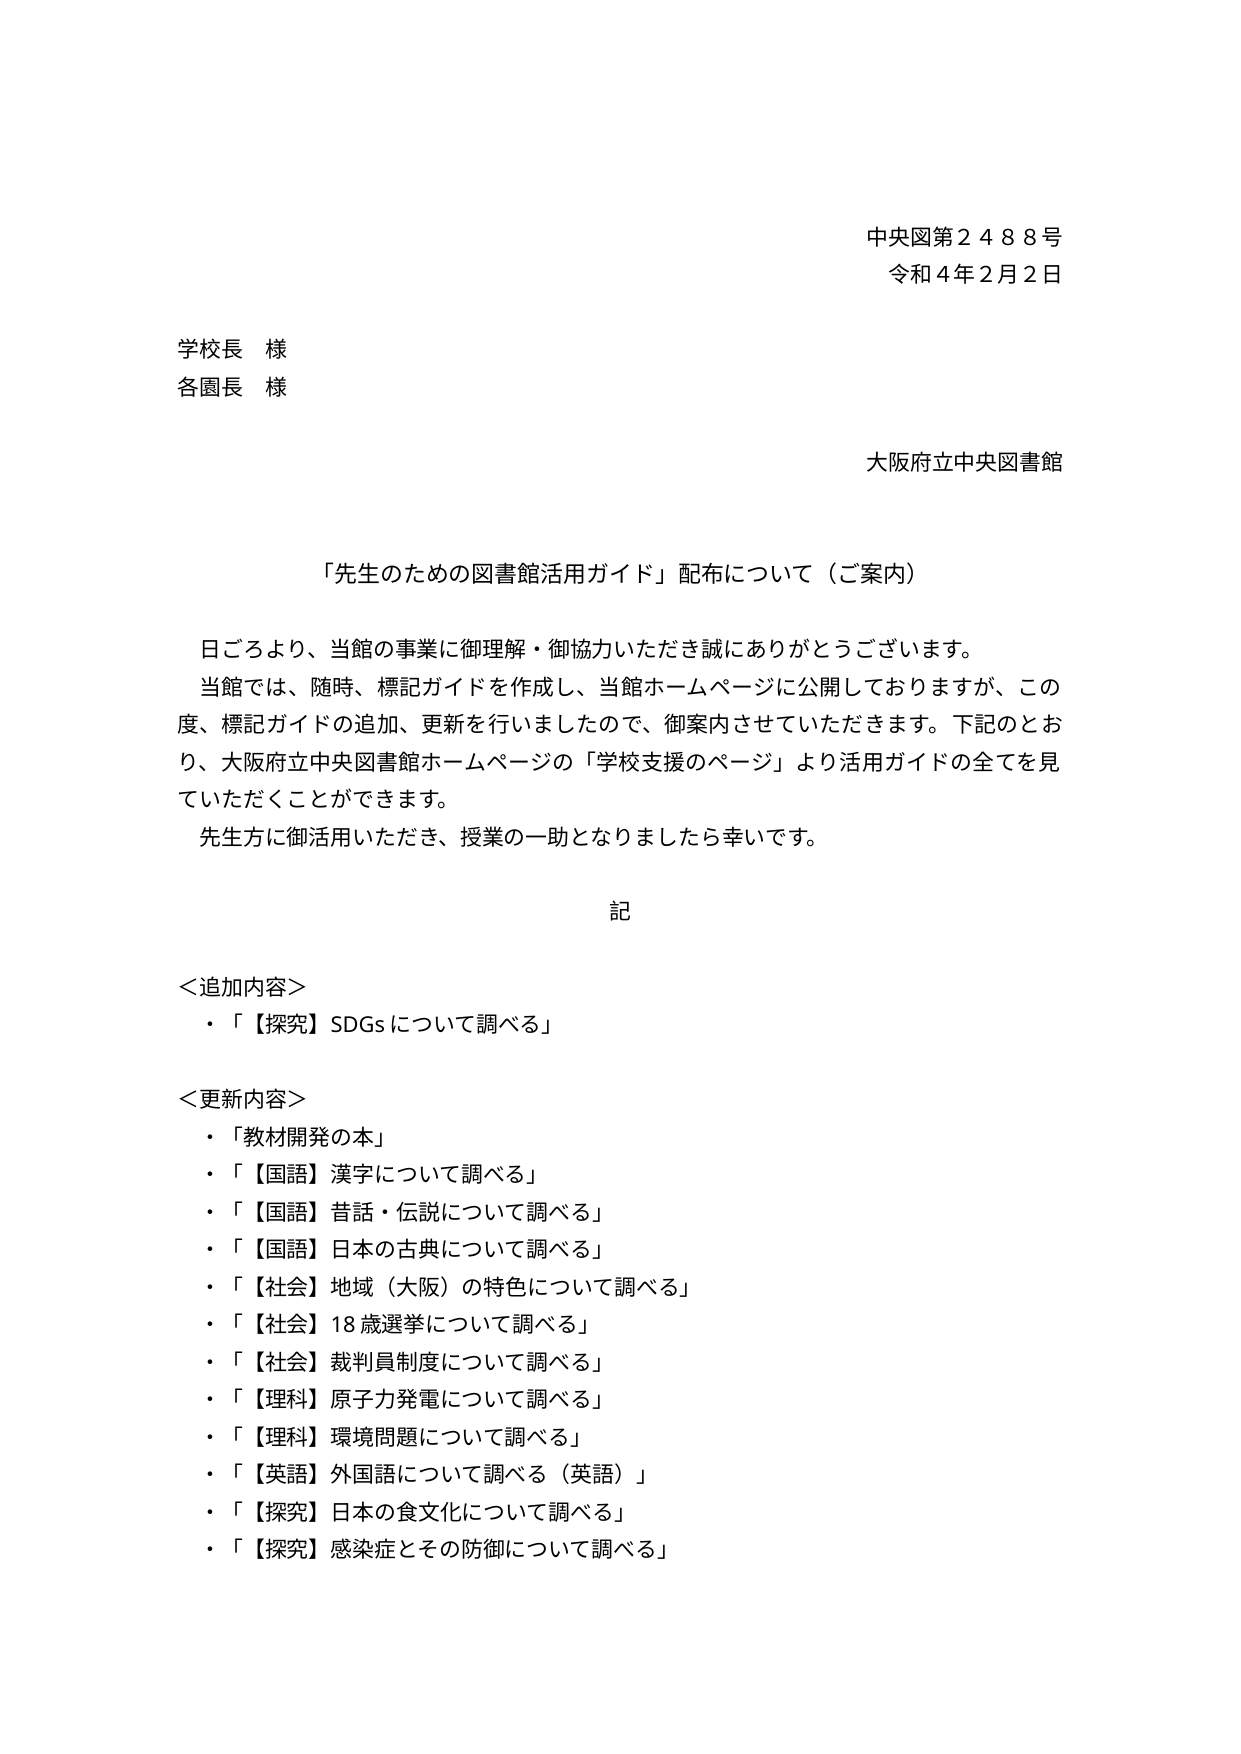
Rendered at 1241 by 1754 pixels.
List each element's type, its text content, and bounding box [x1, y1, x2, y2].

text ・「【社会】地域（大阪）の特色について調べる」 [177, 1267, 1063, 1304]
text ・「【国語】漢字について調べる」 [177, 1154, 1063, 1192]
text ＜更新内容＞ [177, 1079, 1063, 1117]
text ・「【理科】原子力発電について調べる」 [177, 1379, 1063, 1417]
text ・「【国語】昔話・伝説について調べる」 [177, 1192, 1063, 1229]
text 各園長 様 [177, 367, 1063, 442]
text ・「【探究】感染症とその防御について調べる」 [177, 1529, 1063, 1567]
text 大阪府立中央図書館 [177, 442, 1063, 479]
text 令和４年２月２日 [177, 254, 1063, 329]
text ・「教材開発の本」 [177, 1117, 1063, 1154]
text 「先生のための図書館活用ガイド」配布について（ご案内） [177, 554, 1063, 629]
text ＜追加内容＞ [177, 967, 1063, 1004]
subtitle 記 [177, 892, 1063, 929]
text ・「【英語】外国語について調べる（英語）」 [177, 1454, 1063, 1492]
text ・「【探究】日本の食文化について調べる」 [177, 1492, 1063, 1529]
text 学校長 様 [177, 329, 1063, 367]
text 中央図第２４８８号 [177, 217, 1063, 254]
text 日ごろより、当館の事業に御理解・御協力いただき誠にありがとうございます。 [177, 629, 1063, 667]
text ・「【国語】日本の古典について調べる」 [177, 1229, 1063, 1267]
text ・「【社会】18歳選挙について調べる」 [177, 1304, 1063, 1342]
text ・「【探究】SDGsについて調べる」 [177, 1004, 1063, 1042]
text 当館では、随時、標記ガイドを作成し、当館ホームページに公開しておりますが、この度、標記ガイドの追加、更新を行いましたので、御案内させていただきます。下記のとおり、大阪府立中央図書館ホームページの「学校支援のページ」より活用ガイドの全てを見ていただくことができます。 先生方に御活用いただき、授業の一助となりましたら幸いです。 [177, 667, 1063, 892]
text ・「【社会】裁判員制度について調べる」 [177, 1342, 1063, 1379]
text ・「【理科】環境問題について調べる」 [177, 1417, 1063, 1454]
